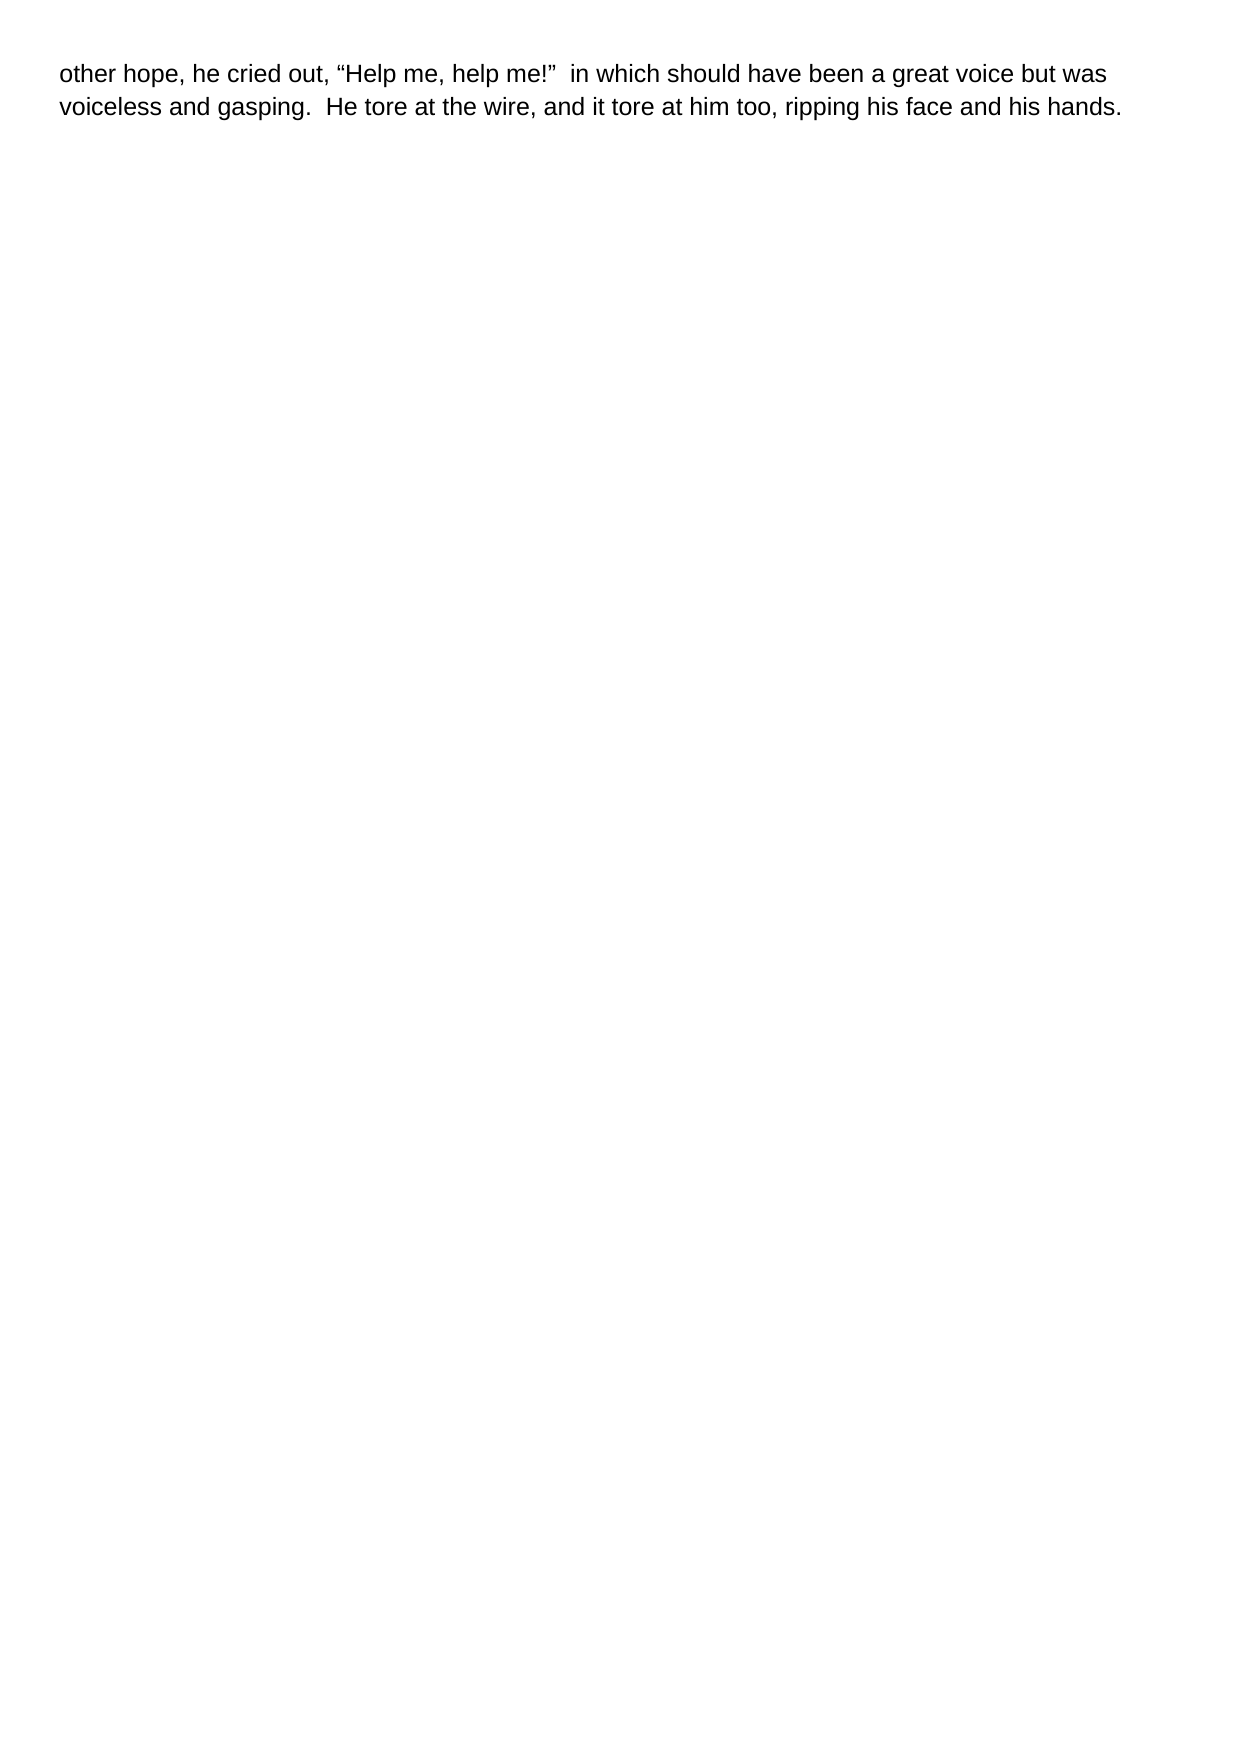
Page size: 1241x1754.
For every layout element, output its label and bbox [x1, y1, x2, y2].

text [59, 59, 1181, 121]
